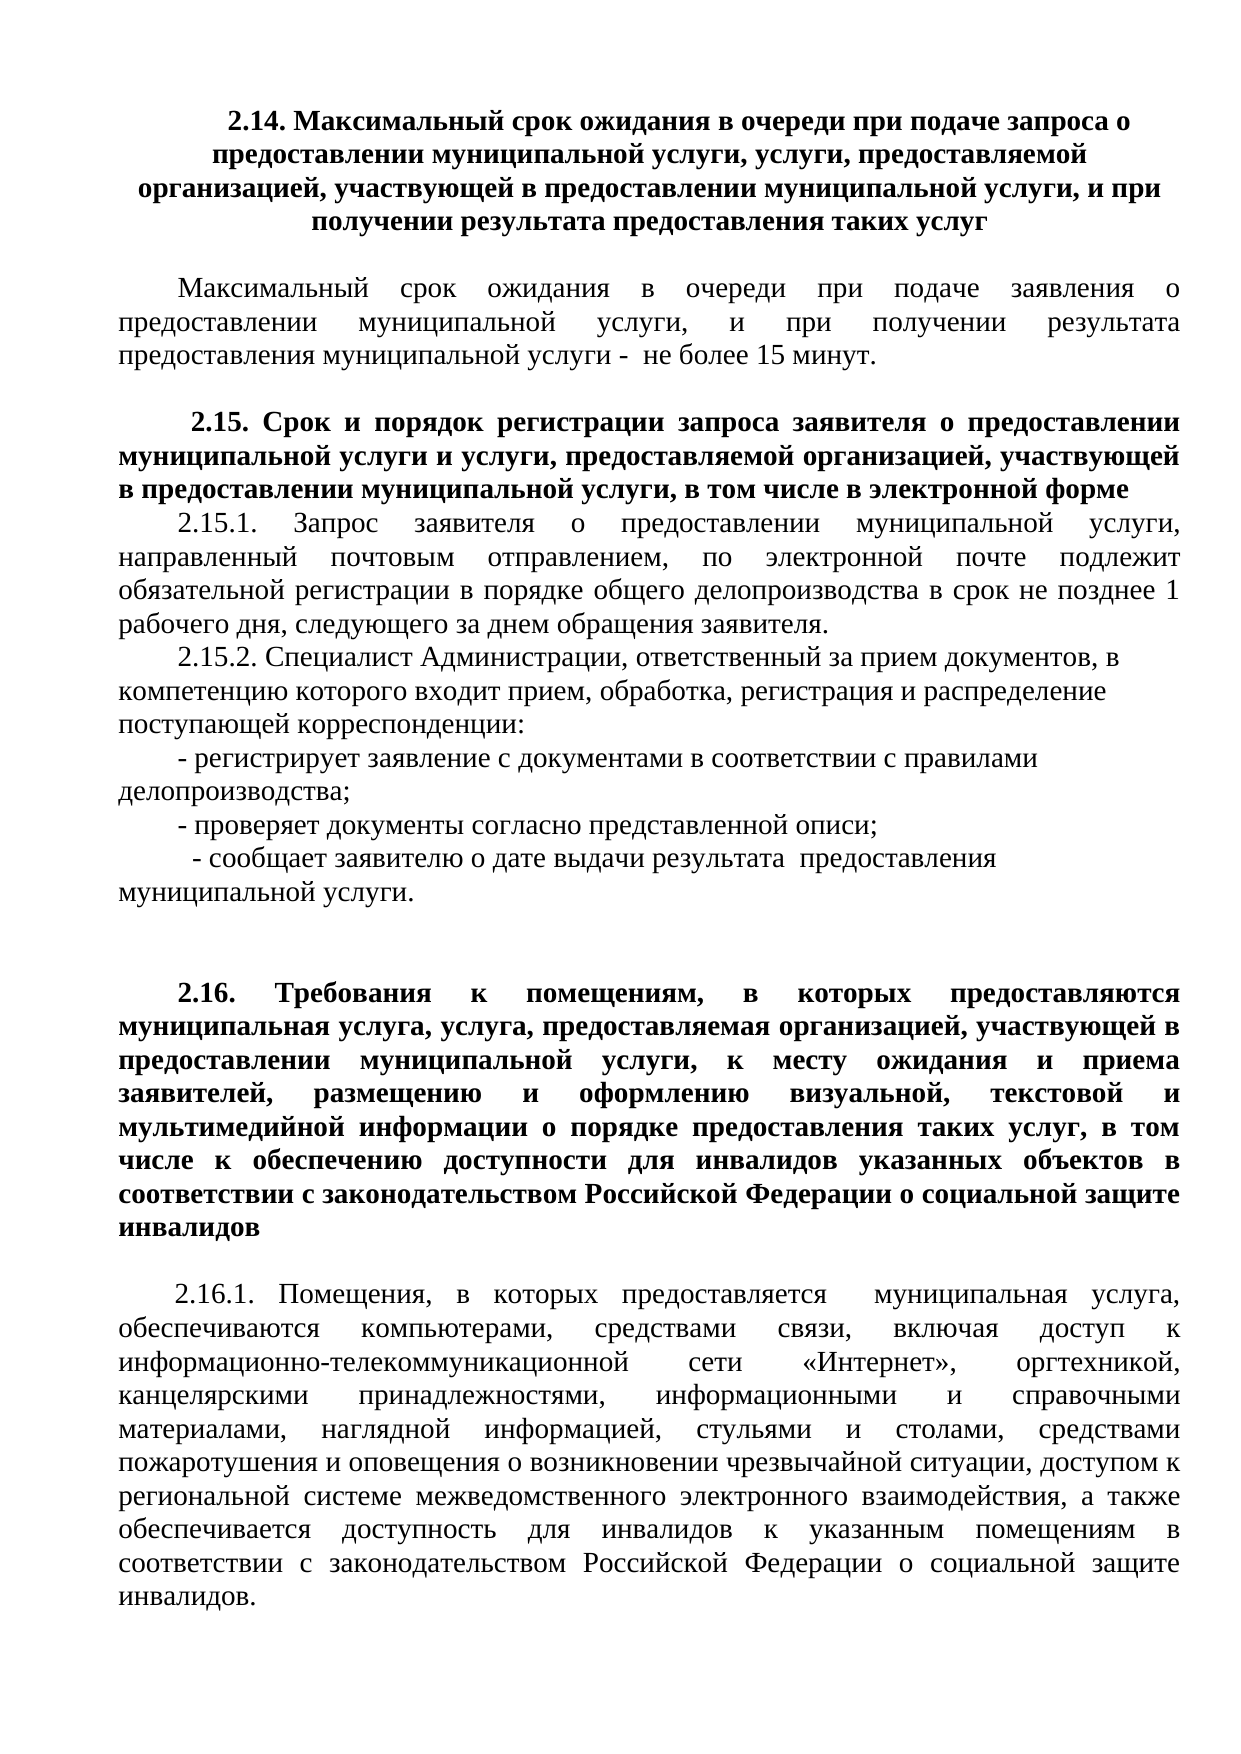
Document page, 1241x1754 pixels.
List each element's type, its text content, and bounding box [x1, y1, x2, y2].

text Максимальный срок ожидания в очереди при подаче заявления о предоставлении муниципальной услуги, и при получении результата предоставления муниципальной услуги - не более 15 минут. [118, 270, 1181, 371]
text - регистрирует заявление с документами в соответствии с правилами делопроизводства; [118, 740, 1181, 807]
text - проверяет документы согласно представленной описи; [118, 807, 1181, 841]
text 2.16.1. Помещения, в которых предоставляется муниципальная услуга, обеспечиваются компьютерами, средствами связи, включая доступ к информационно-телекоммуникационной сети «Интернет», оргтехникой, канцелярскими принадлежностями, информационными и справочными материалами, наглядной информацией, стульями и столами, средствами пожаротушения и оповещения о возникновении чрезвычайной ситуации, доступом к региональной системе межведомственного электронного взаимодействия, а также обеспечивается доступность для инвалидов к указанным помещениям в соответствии с законодательством Российской Федерации о социальной защите инвалидов. [118, 1277, 1181, 1612]
text 2.15. Срок и порядок регистрации запроса заявителя о предоставлении муниципальной услуги и услуги, предоставляемой организацией, участвующей в предоставлении муниципальной услуги, в том числе в электронной форме [118, 404, 1181, 505]
text 2.15.2. Специалист Администрации, ответственный за прием документов, в компетенцию которого входит прием, обработка, регистрация и распределение поступающей корреспонденции: [118, 639, 1181, 740]
text - сообщает заявителю о дате выдачи результата предоставления муниципальной услуги. [118, 841, 1181, 908]
text 2.15.1. Запрос заявителя о предоставлении муниципальной услуги, направленный почтовым отправлением, по электронной почте подлежит обязательной регистрации в порядке общего делопроизводства в срок не позднее 1 рабочего дня, следующего за днем обращения заявителя. [118, 505, 1181, 639]
text 2.16. Требования к помещениям, в которых предоставляются муниципальная услуга, услуга, предоставляемая организацией, участвующей в предоставлении муниципальной услуги, к месту ожидания и приема заявителей, размещению и оформлению визуальной, текстовой и мультимедийной информации о порядке предоставления таких услуг, в том числе к обеспечению доступности для инвалидов указанных объектов в соответствии с законодательством Российской Федерации о социальной защите инвалидов [118, 975, 1181, 1243]
text 2.14. Максимальный срок ожидания в очереди при подаче запроса о предоставлении муниципальной услуги, услуги, предоставляемой организацией, участвующей в предоставлении муниципальной услуги, и при получении результата предоставления таких услуг [118, 103, 1181, 237]
